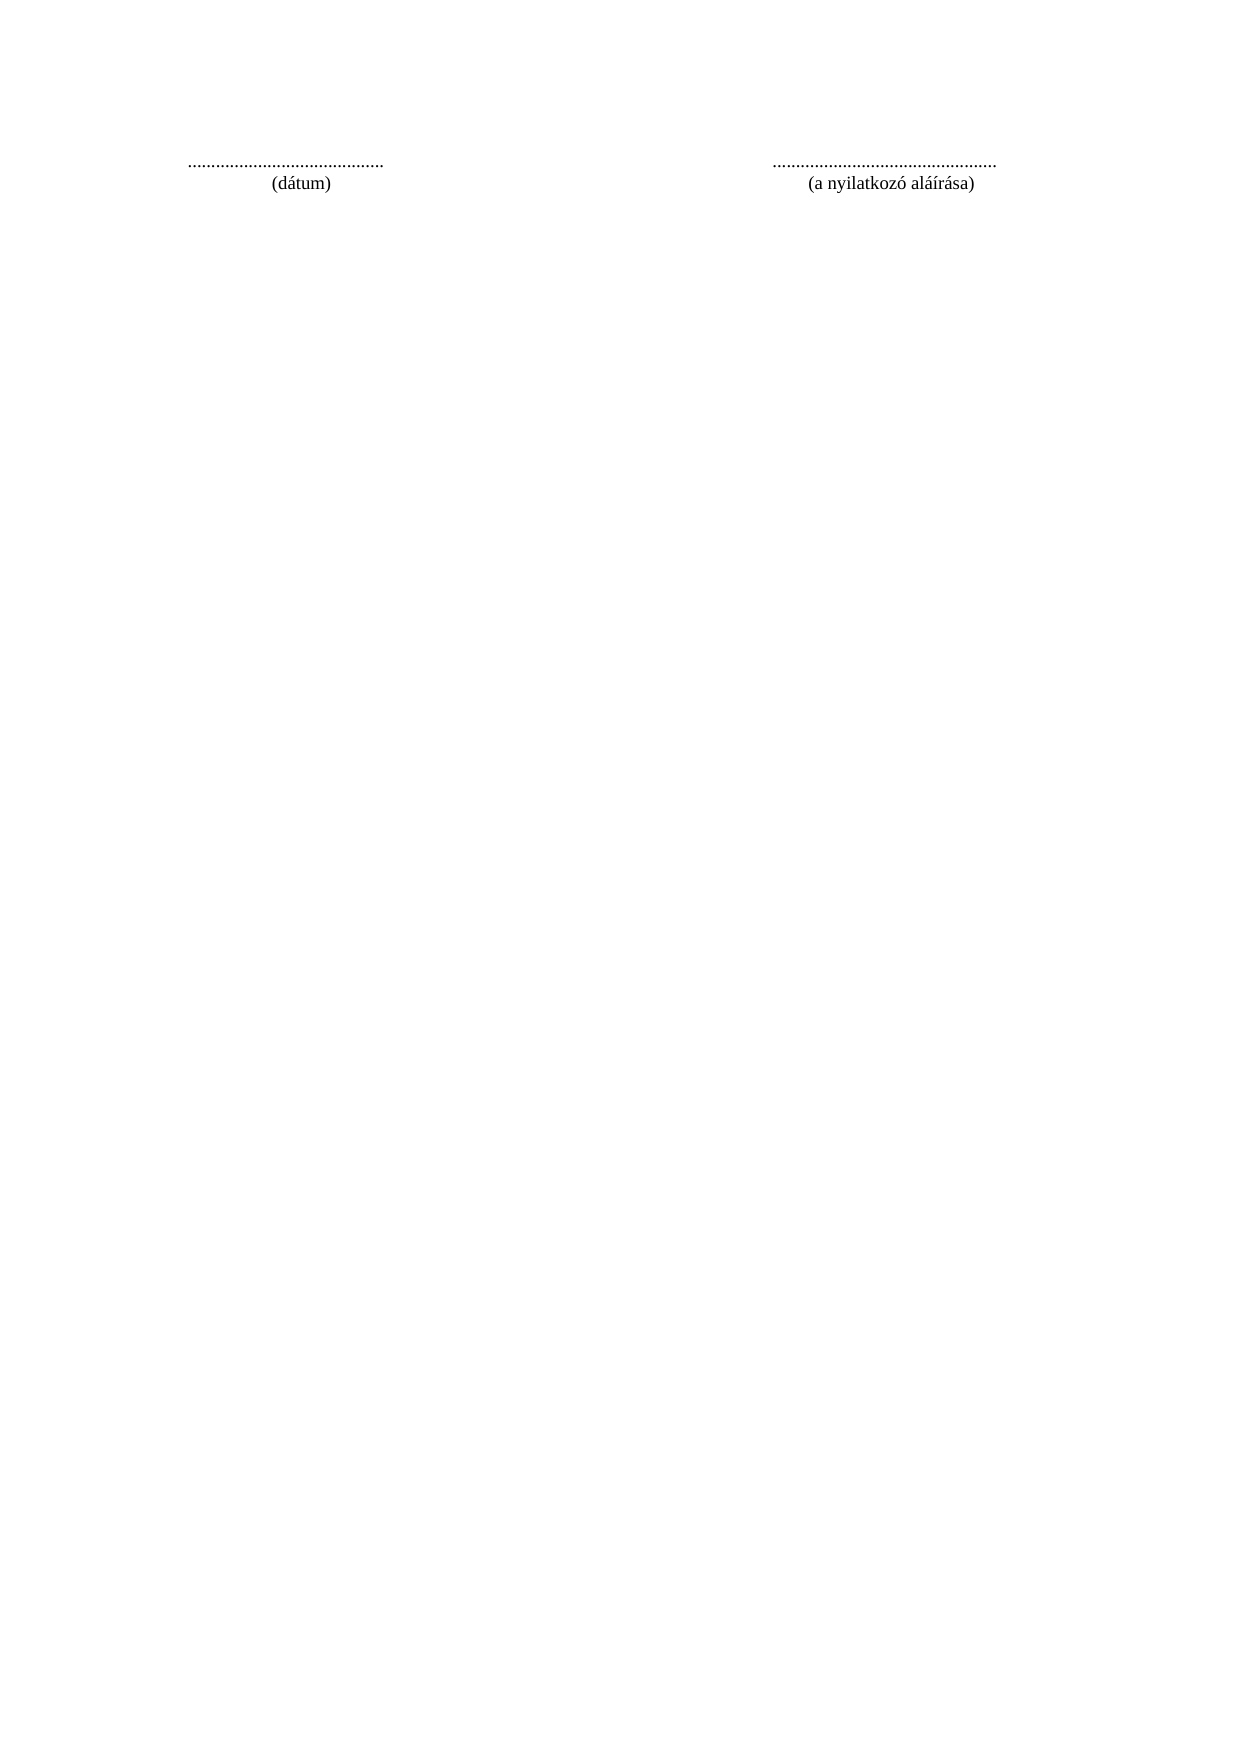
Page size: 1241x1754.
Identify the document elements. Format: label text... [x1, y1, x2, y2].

text .......................................... ................................................ [187, 150, 1090, 172]
text (dátum) (a nyilatkozó aláírása) [187, 172, 1090, 193]
